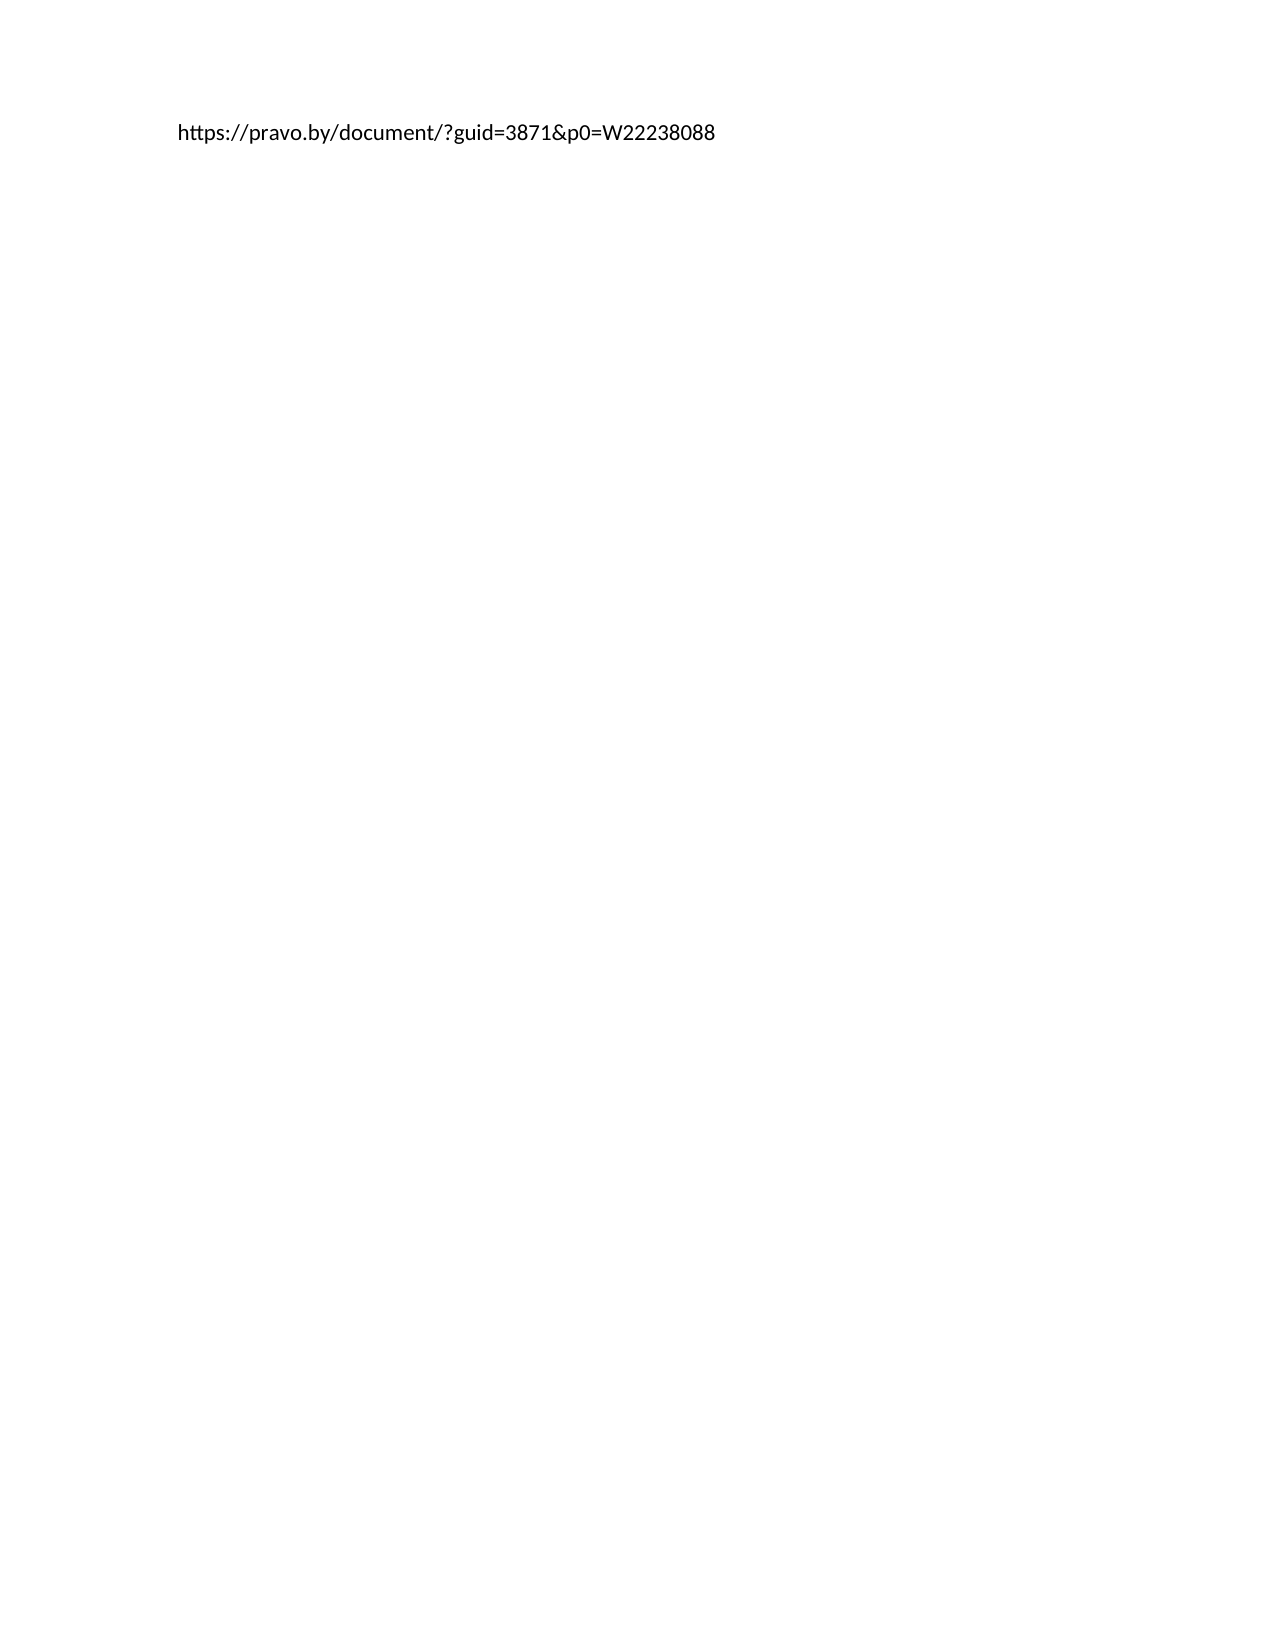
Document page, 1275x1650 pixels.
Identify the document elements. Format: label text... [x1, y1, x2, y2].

text https://pravo.by/document/?guid=3871&p0=W22238088 [177, 118, 1186, 146]
